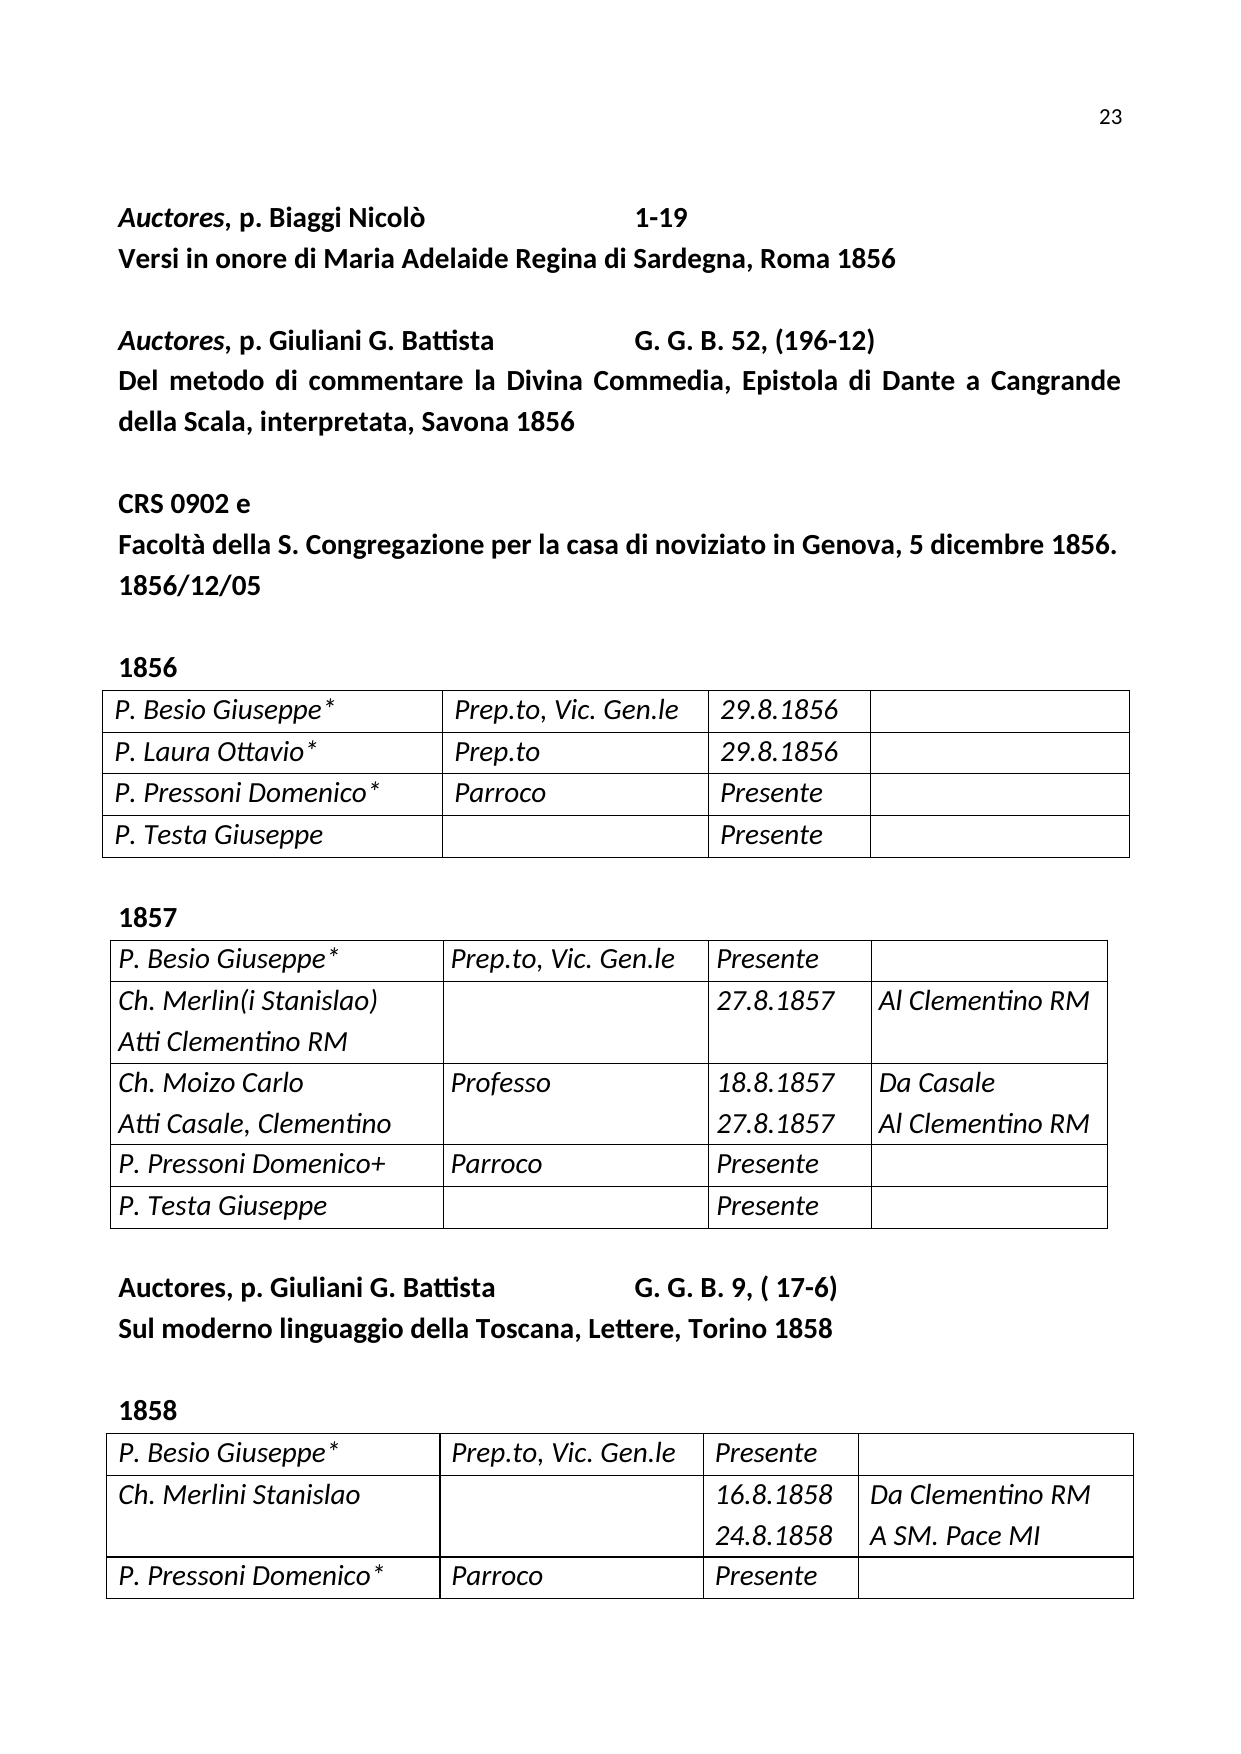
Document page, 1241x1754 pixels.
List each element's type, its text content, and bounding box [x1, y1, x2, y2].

table_cell [871, 733, 1129, 773]
table_cell Ch. Merlin(i Stanislao) Atti Clementino RM [111, 982, 443, 1063]
text Versi in onore di Maria Adelaide Regina di Sardegna, Roma 1856 [118, 240, 1122, 275]
table_header P. Besio Giuseppe* [111, 941, 443, 981]
table_cell Ch. Merlini Stanislao [107, 1476, 439, 1556]
text Facoltà della S. Congregazione per la casa di noviziato in Genova, 5 dicembre 1856. [118, 526, 1122, 562]
table_header Presente [709, 941, 871, 981]
table_header Prep.to, Vic. Gen.le [443, 691, 708, 732]
table_cell P. Pressoni Domenico+ [111, 1145, 443, 1186]
table_cell P. Pressoni Domenico* [107, 1558, 439, 1598]
text 1858 [118, 1392, 1122, 1428]
table_header Prep.to, Vic. Gen.le [441, 1434, 703, 1475]
table_header 29.8.1856 [709, 691, 870, 732]
table_cell Prep.to [443, 733, 708, 773]
table_cell [441, 1476, 703, 1556]
table_cell Presente [709, 1187, 871, 1227]
table_cell Parroco [443, 774, 708, 815]
table_cell [871, 816, 1129, 857]
table_header [871, 691, 1129, 732]
text Auctores, p. Giuliani G. Battista G. G. B. 52, (196-12) [118, 322, 1122, 357]
table_cell Parroco [441, 1558, 703, 1598]
text Auctores, p. Giuliani G. Battista G. G. B. 9, ( 17-6) [118, 1269, 1122, 1305]
table_cell [872, 1187, 1107, 1227]
table_cell P. Pressoni Domenico* [103, 774, 442, 815]
table_header [859, 1434, 1133, 1475]
text Del metodo di commentare la Divina Commedia, Epistola di Dante a Cangrande della Scala, interpretata, Savona 1856 [118, 362, 1122, 439]
table_cell Da Casale Al Clementino RM [872, 1064, 1107, 1144]
text 1857 [118, 899, 1122, 934]
table_cell Ch. Moizo Carlo Atti Casale, Clementino [111, 1064, 443, 1144]
table_cell 27.8.1857 [709, 982, 871, 1063]
table_header P. Besio Giuseppe* [107, 1434, 439, 1475]
table_cell P. Laura Ottavio* [103, 733, 442, 773]
table_cell P. Testa Giuseppe [111, 1187, 443, 1227]
table_cell Parroco [444, 1145, 708, 1186]
table_cell Al Clementino RM [872, 982, 1107, 1063]
table_header [872, 941, 1107, 981]
table_cell 29.8.1856 [709, 733, 870, 773]
text CRS 0902 e [118, 485, 1122, 521]
table_header Prep.to, Vic. Gen.le [444, 941, 708, 981]
table_cell [872, 1145, 1107, 1186]
table_cell Presente [709, 1145, 871, 1186]
table_cell [444, 982, 708, 1063]
table_header Presente [704, 1434, 858, 1475]
text Auctores, p. Biaggi Nicolò 1-19 [118, 199, 1122, 234]
text Sul moderno linguaggio della Toscana, Lettere, Torino 1858 [118, 1310, 1122, 1346]
table_cell 16.8.1858 24.8.1858 [704, 1476, 858, 1556]
table_cell Professo [444, 1064, 708, 1144]
table_header P. Besio Giuseppe* [103, 691, 442, 732]
text 1856 [118, 649, 1122, 685]
table_cell Da Clementino RM A SM. Pace MI [859, 1476, 1133, 1556]
table_cell [444, 1187, 708, 1227]
table_cell Presente [709, 774, 870, 815]
text 1856/12/05 [118, 567, 1122, 603]
table_cell [871, 774, 1129, 815]
table_cell P. Testa Giuseppe [103, 816, 442, 857]
table_cell Presente [709, 816, 870, 857]
table_cell Presente [704, 1558, 858, 1598]
table_cell 18.8.1857 27.8.1857 [709, 1064, 871, 1144]
table_cell [859, 1558, 1133, 1598]
table_cell [443, 816, 708, 857]
